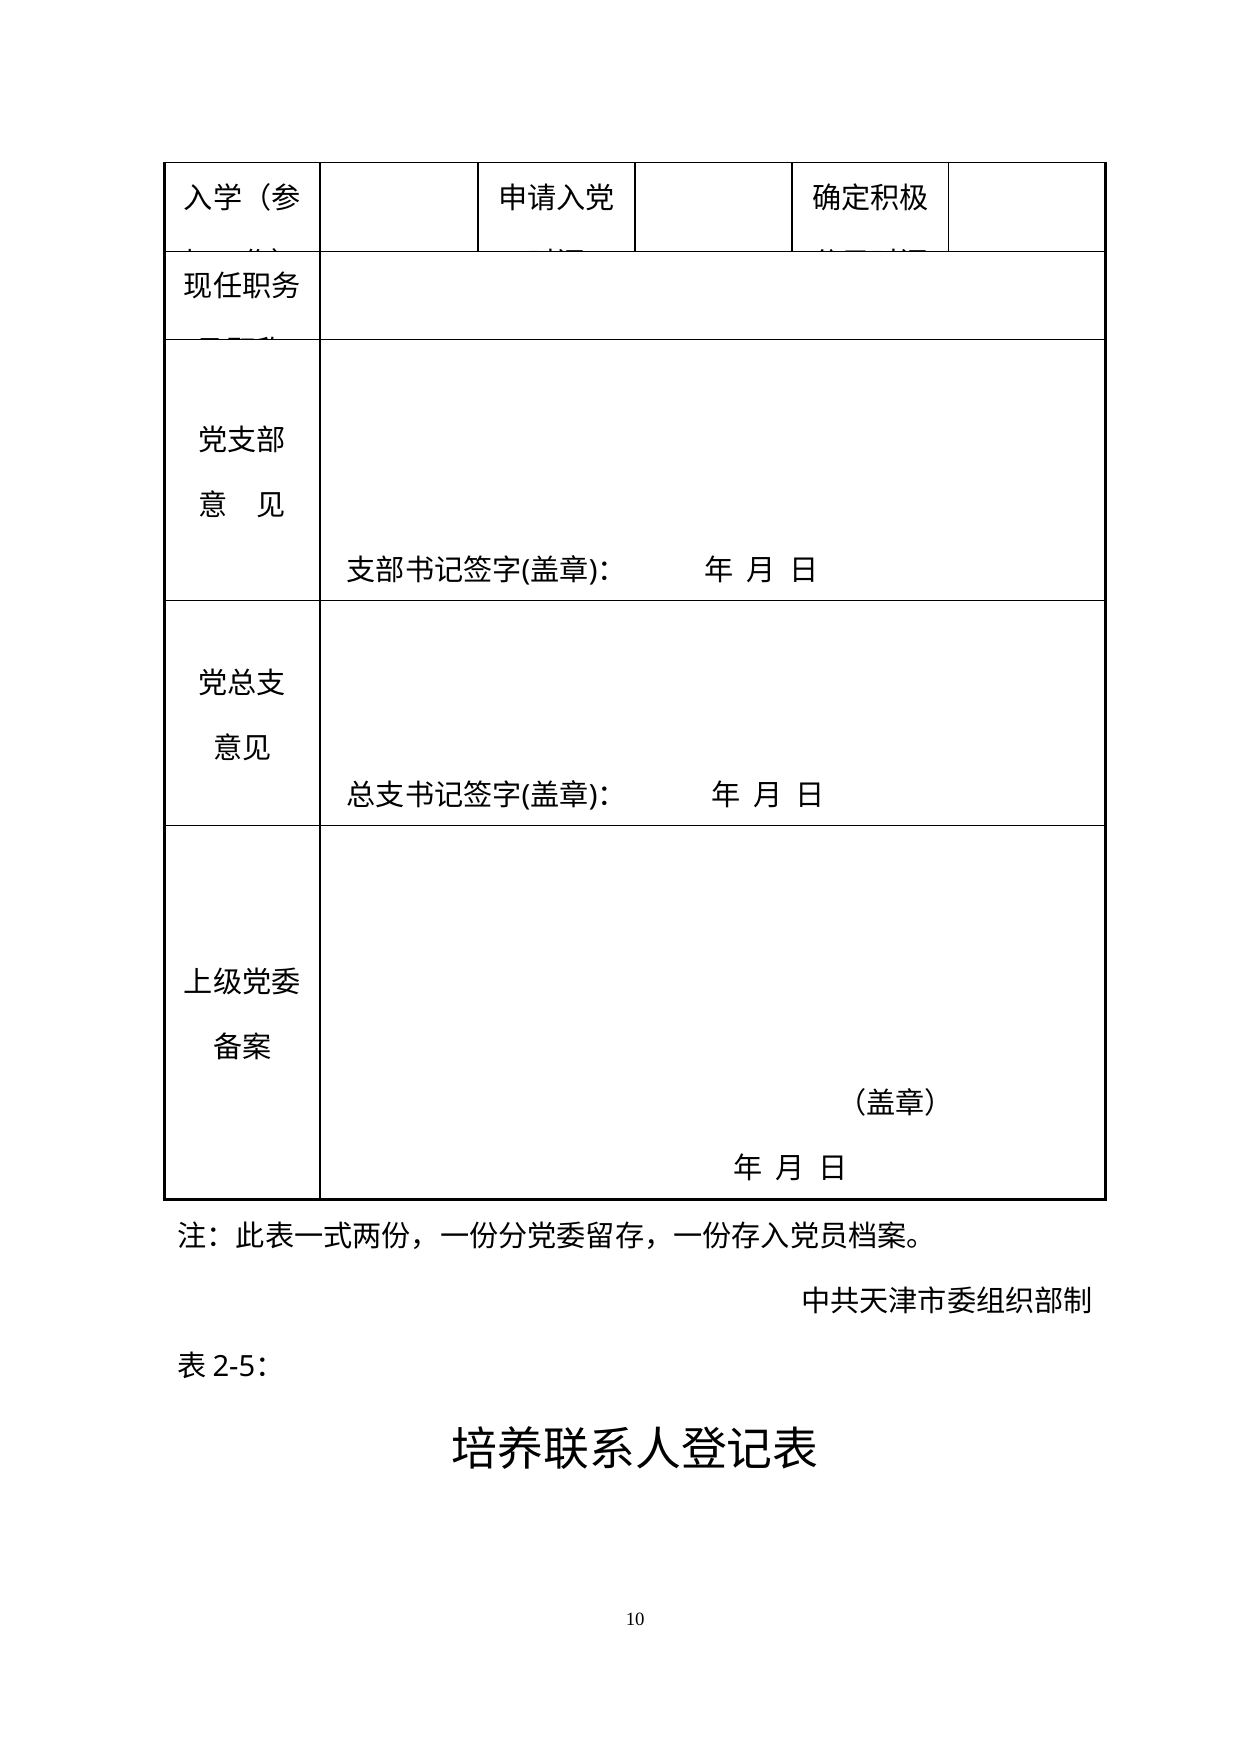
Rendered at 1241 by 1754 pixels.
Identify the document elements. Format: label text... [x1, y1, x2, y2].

table_cell 现任职务 及职称 [166, 252, 319, 339]
table_cell 申请入党 时间 [479, 163, 634, 251]
text 注：此表一式两份，一份分党委留存，一份存入党员档案。 [177, 1201, 1092, 1266]
text 表2-5： [177, 1331, 1092, 1396]
text 中共天津市委组织部制 [177, 1266, 1092, 1331]
text 培养联系人登记表 [177, 1396, 1092, 1494]
table_cell 党支部 意 见 [166, 340, 319, 600]
table_cell [321, 252, 1104, 339]
table_cell [636, 163, 791, 251]
table_cell 入学（参加工作）时间 参加 [166, 163, 319, 251]
table_cell 上级党委 备案 [166, 826, 319, 1198]
table_cell 总支书记签字(盖章)： 年 月 日 [321, 601, 1104, 825]
table_cell [321, 163, 477, 251]
table_cell 确定积极 分子时间 [793, 163, 948, 251]
table_cell 支部书记签字(盖章)： 年 月 日 [321, 340, 1104, 600]
table_cell （盖章） 年 月 日 [321, 826, 1104, 1198]
table_cell [949, 163, 1104, 251]
table_cell 党总支 意见 [166, 601, 319, 825]
